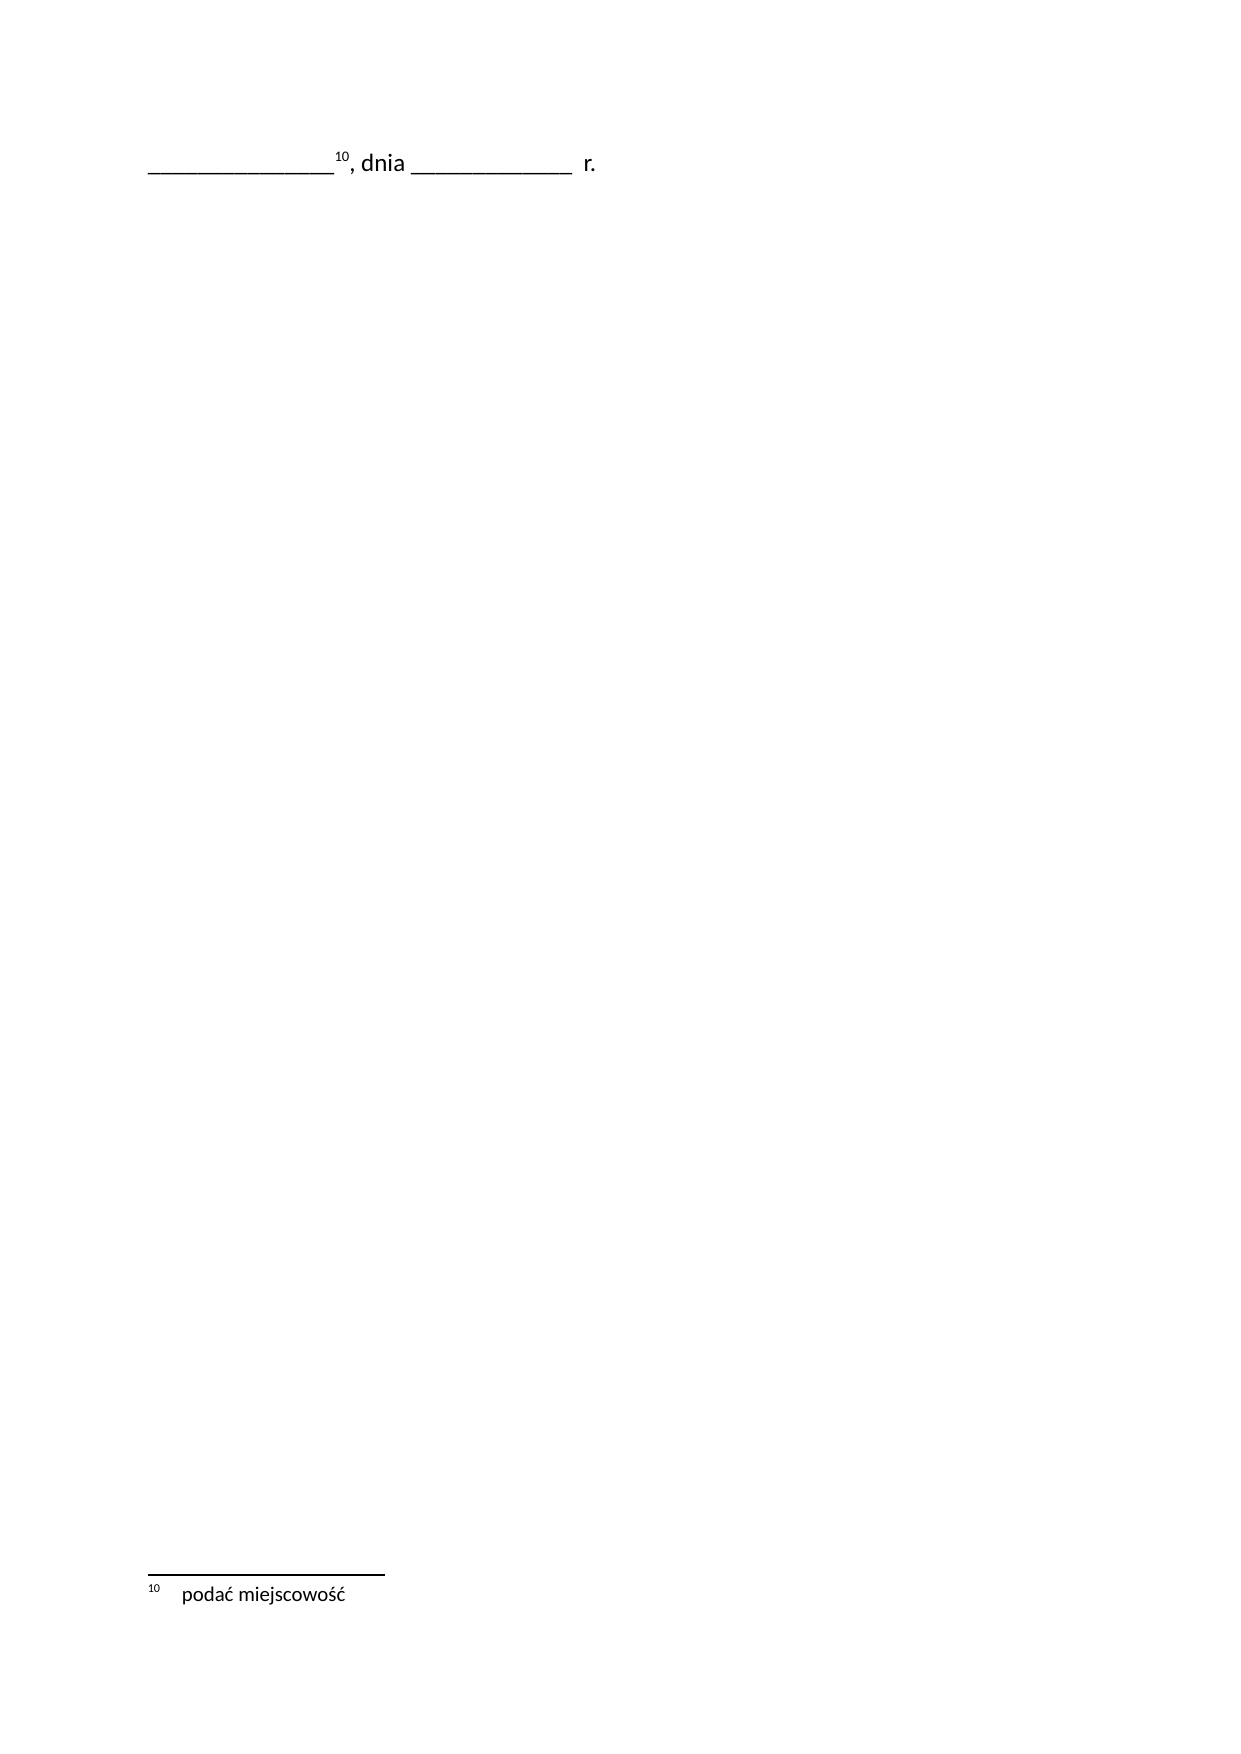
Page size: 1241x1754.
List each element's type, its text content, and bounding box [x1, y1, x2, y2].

text _______________, dnia _____________ r. [148, 148, 1093, 178]
